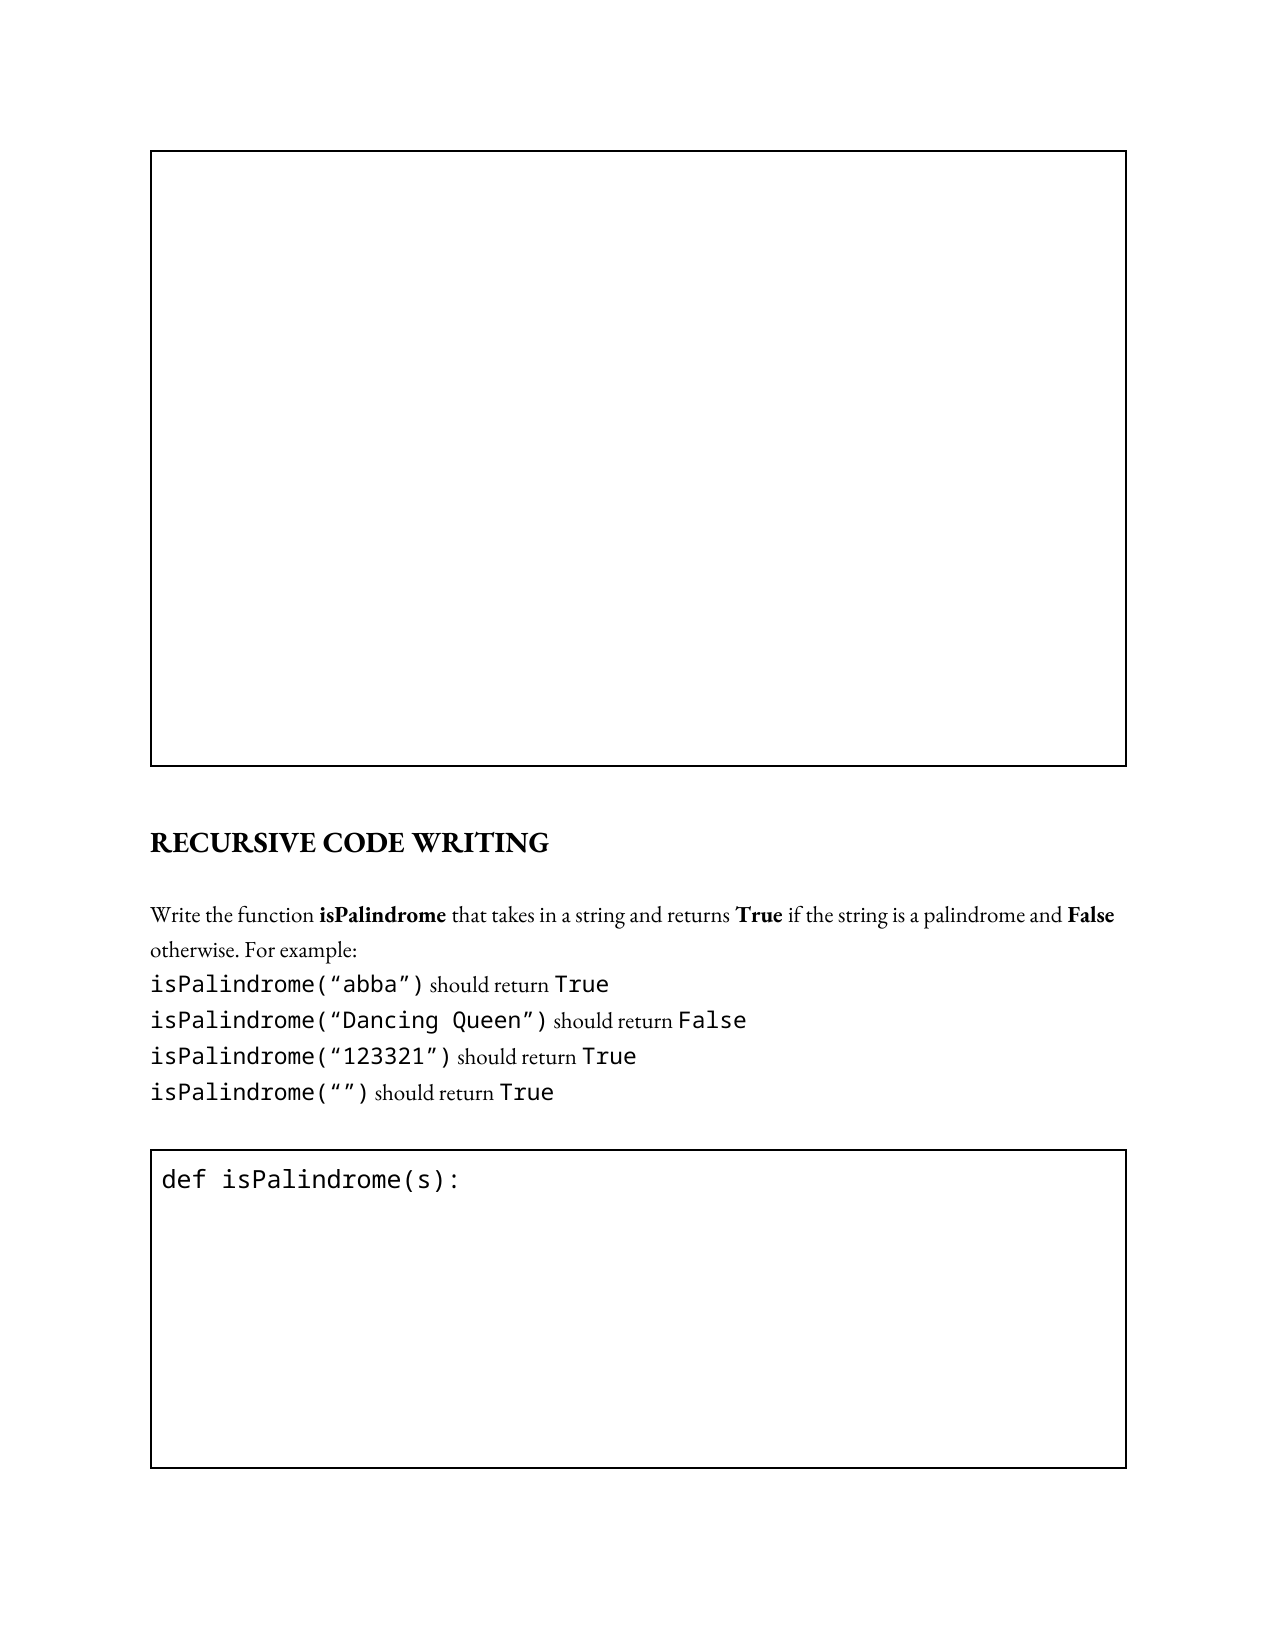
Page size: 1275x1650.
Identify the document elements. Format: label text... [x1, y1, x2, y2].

text isPalindrome(“abba”) should return True [150, 968, 1125, 999]
text Write the function isPalindrome that takes in a string and returns True if the string is a palindrome and False otherwise. For example: [150, 899, 1125, 964]
text isPalindrome(“123321”) should return True [150, 1040, 1125, 1071]
text isPalindrome(“Dancing Queen”) should return False [150, 1004, 1125, 1035]
text RECURSIVE CODE WRITING [150, 823, 1125, 861]
text isPalindrome(“”) should return True [150, 1076, 1125, 1107]
table_header [152, 152, 1125, 765]
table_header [152, 1151, 1125, 1467]
